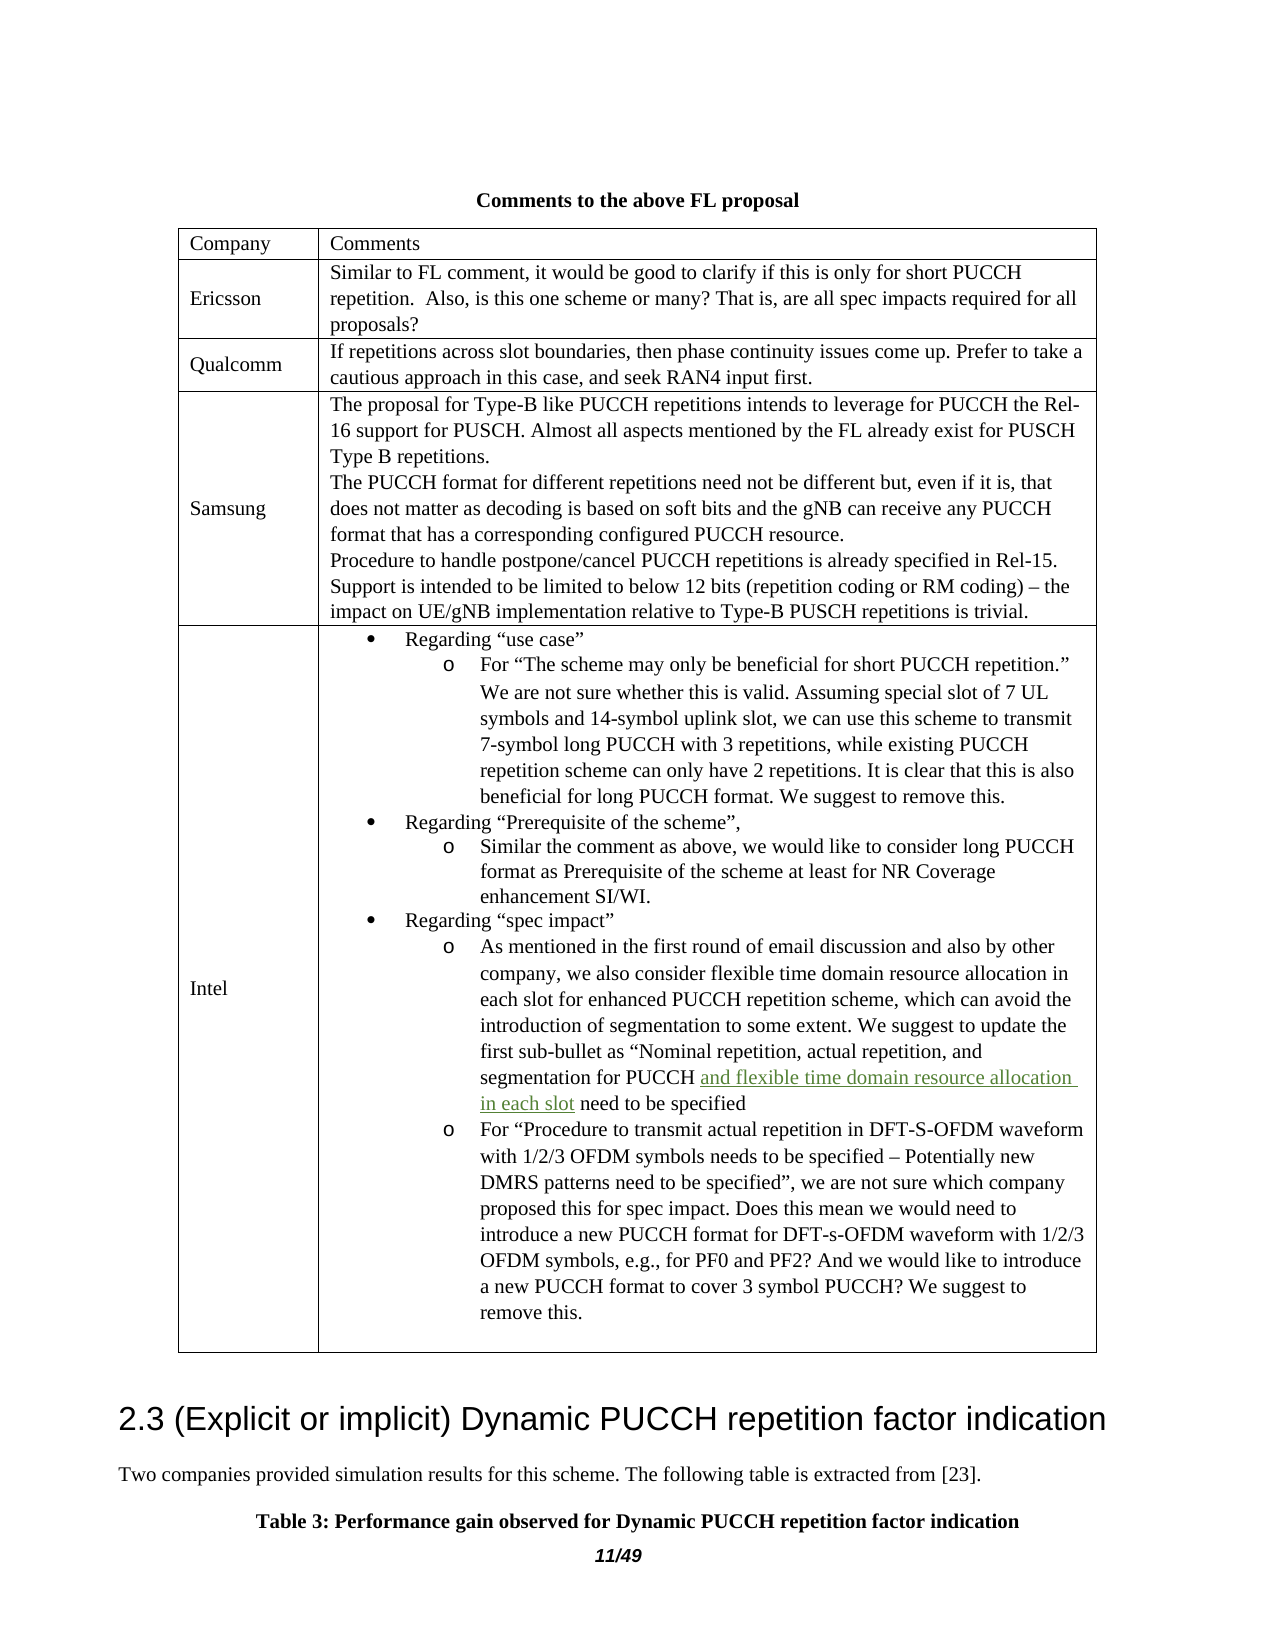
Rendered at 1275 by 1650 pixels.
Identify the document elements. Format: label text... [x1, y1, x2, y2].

table_cell The proposal for Type-B like PUCCH repetitions intends to leverage for PUCCH the Rel-16 support for PUSCH. Almost all aspects mentioned by the FL already exist for PUSCH Type B repetitions. The PUCCH format for different repetitions need not be different but, even if it is, that does not matter as decoding is based on soft bits and the gNB can receive any PUCCH format that has a corresponding configured PUCCH resource. Procedure to handle postpone/cancel PUCCH repetitions is already specified in Rel-15. Support is intended to be limited to below 12 bits (repetition coding or RM coding) – the impact on UE/gNB implementation relative to Type-B PUSCH repetitions is trivial. [319, 392, 1096, 625]
table_header Company [179, 229, 318, 259]
table_cell If repetitions across slot boundaries, then phase continuity issues come up. Prefer to take a cautious approach in this case, and seek RAN4 input first. [319, 339, 1096, 391]
table_header Comments [319, 229, 1096, 259]
text Table 3: Performance gain observed for Dynamic PUCCH repetition factor indication [118, 1508, 1157, 1533]
table_cell Qualcomm [179, 339, 318, 391]
text Comments to the above FL proposal [118, 188, 1157, 212]
table_cell Samsung [179, 392, 318, 625]
subtitle 2.3 (Explicit or implicit) Dynamic PUCCH repetition factor indication [118, 1399, 1157, 1438]
text Two companies provided simulation results for this scheme. The following table is extracted from [23]. [118, 1462, 1157, 1486]
table_cell Similar to FL comment, it would be good to clarify if this is only for short PUCCH repetition. Also, is this one scheme or many? That is, are all spec impacts required for all proposals? [319, 260, 1096, 338]
table_cell Intel [179, 626, 318, 1352]
table_cell Ericsson [179, 260, 318, 338]
table_cell Regarding “use case” For “The scheme may only be beneficial for short PUCCH repetition.” We are not sure whether this is valid. Assuming special slot of 7 UL symbols and 14-symbol uplink slot, we can use this scheme to transmit 7-symbol long PUCCH with 3 repetitions, while existing PUCCH repetition scheme can only have 2 repetitions. It is clear that this is also beneficial for long PUCCH format. We suggest to remove this. Regarding “Prerequisite of the scheme”, Similar the comment as above, we would like to consider long PUCCH format as Prerequisite of the scheme at least for NR Coverage enhancement SI/WI. Regarding “spec impact” As mentioned in the first round of email discussion and also by other company, we also consider flexible time domain resource allocation in each slot for enhanced PUCCH repetition scheme, which can avoid the introduction of segmentation to some extent. We suggest to update the first sub-bullet as “Nominal repetition, actual repetition, and segmentation for PUCCH and flexible time domain resource allocation in each slot need to be specified For “Procedure to transmit actual repetition in DFT-S-OFDM waveform with 1/2/3 OFDM symbols needs to be specified – Potentially new DMRS patterns need to be specified”, we are not sure which company proposed this for spec impact. Does this mean we would need to introduce a new PUCCH format for DFT-s-OFDM waveform with 1/2/3 OFDM symbols, e.g., for PF0 and PF2? And we would like to introduce a new PUCCH format to cover 3 symbol PUCCH? We suggest to remove this. [319, 626, 1096, 1352]
